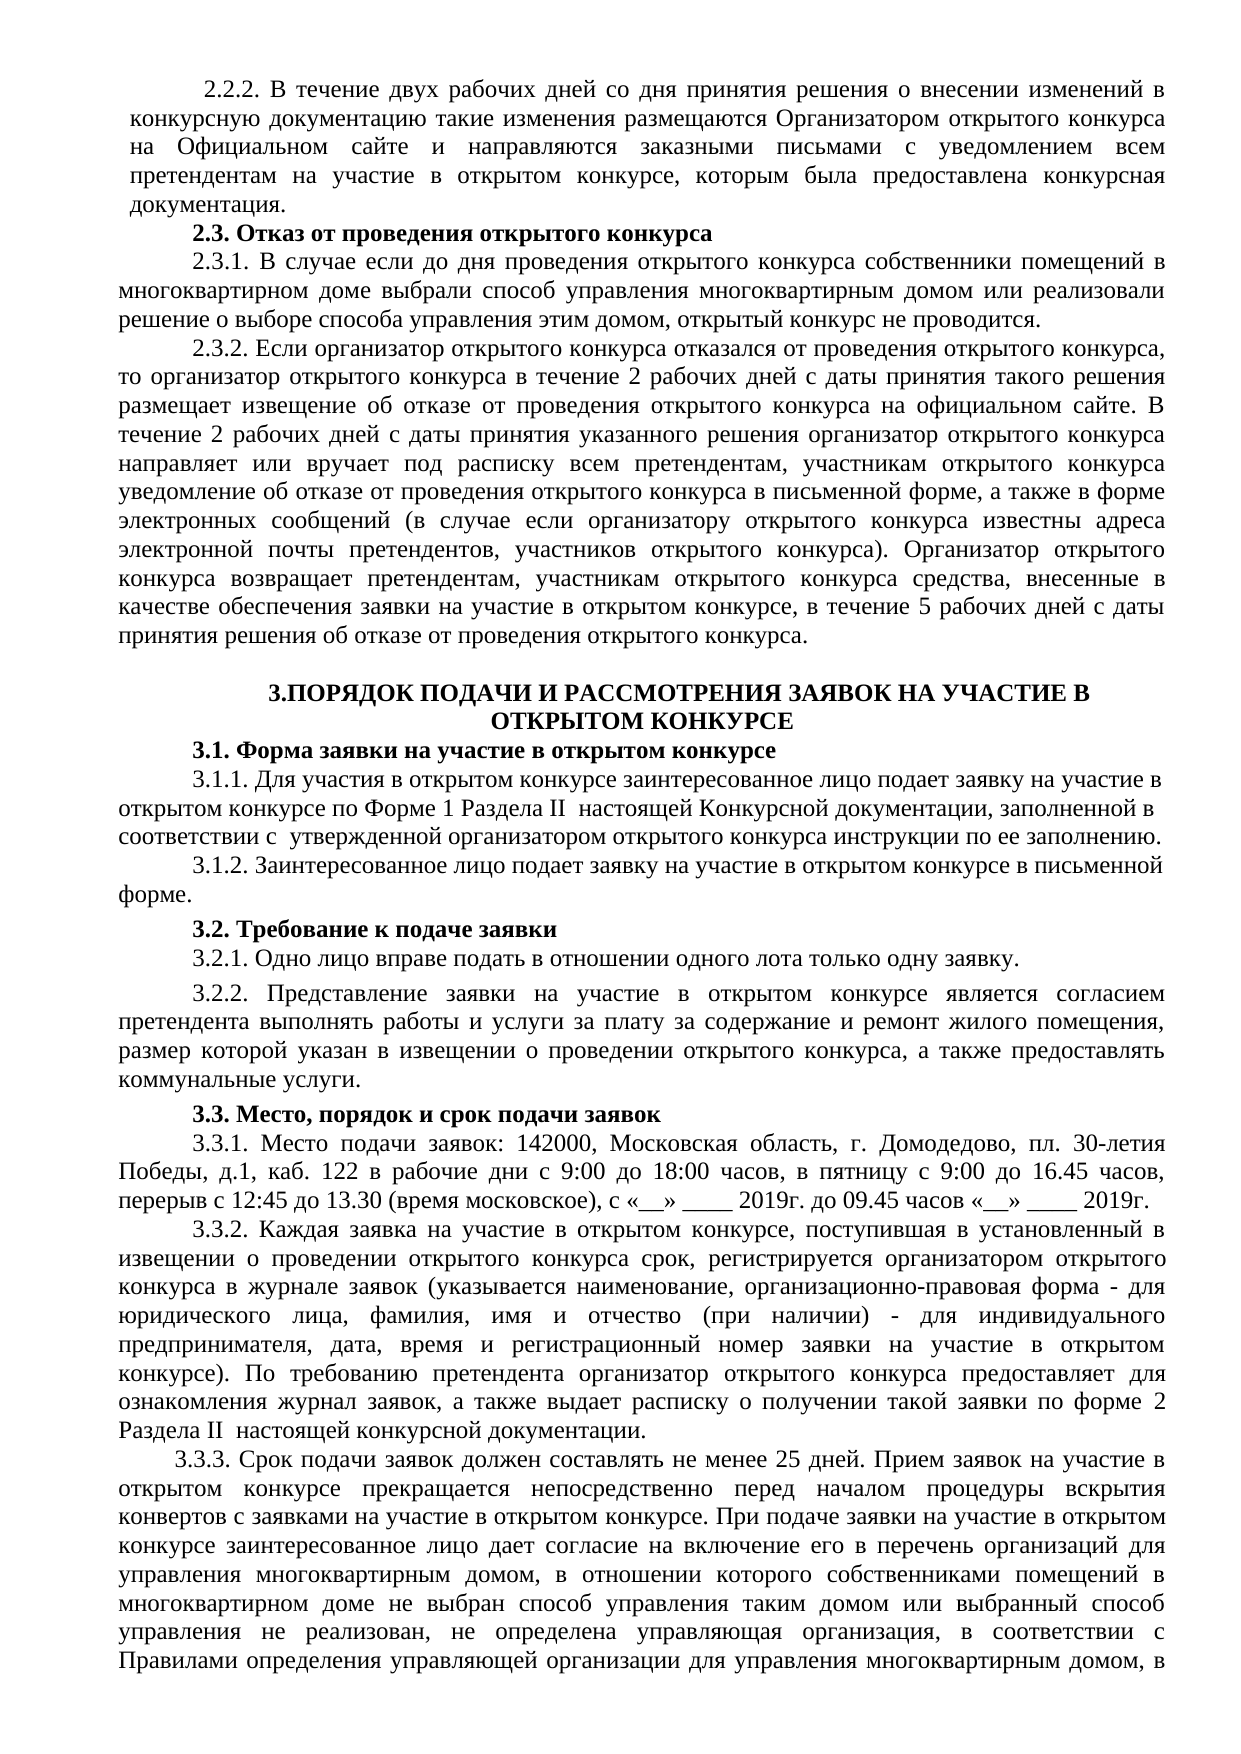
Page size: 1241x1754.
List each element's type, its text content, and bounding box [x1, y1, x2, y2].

text 2.3.1. В случае если до дня проведения открытого конкурса собственники помещений в многоквартирном доме выбрали способ управления многоквартирным домом или реализовали решение о выборе способа управления этим домом, открытый конкурс не проводится. [118, 246, 1166, 333]
text 3.3. Место, порядок и срок подачи заявок [118, 1099, 1166, 1128]
text 3.1. Форма заявки на участие в открытом конкурсе [118, 735, 1166, 764]
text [118, 1444, 1166, 1674]
text 3.2.2. Представление заявки на участие в открытом конкурсе является согласием претендента выполнять работы и услуги за плату за содержание и ремонт жилого помещения, размер которой указан в извещении о проведении открытого конкурса, а также предоставлять коммунальные услуги. [118, 978, 1166, 1093]
text 3.ПОРЯДОК ПОДАЧИ И РАССМОТРЕНИЯ ЗАЯВОК НА УЧАСТИЕ В ОТКРЫТОМ КОНКУРСЕ [118, 678, 1166, 735]
text 3.3.1. Место подачи заявок: 142000, Московская область, г. Домодедово, пл. 30-летия Победы, д.1, каб. 122 в рабочие дни с 9:00 до 18:00 часов, в пятницу с 9:00 до 16.45 часов, перерыв с 12:45 до 13.30 (время московское), с «__» ____ 2019г. до 09.45 часов «__» ____ 2019г. [118, 1128, 1166, 1214]
text 2.3.2. Если организатор открытого конкурса отказался от проведения открытого конкурса, то организатор открытого конкурса в течение 2 рабочих дней с даты принятия такого решения размещает извещение об отказе от проведения открытого конкурса на официальном сайте. В течение 2 рабочих дней с даты принятия указанного решения организатор открытого конкурса направляет или вручает под расписку всем претендентам, участникам открытого конкурса уведомление об отказе от проведения открытого конкурса в письменной форме, а также в форме электронных сообщений (в случае если организатору открытого конкурса известны адреса электронной почты претендентов, участников открытого конкурса). Организатор открытого конкурса возвращает претендентам, участникам открытого конкурса средства, внесенные в качестве обеспечения заявки на участие в открытом конкурсе, в течение 5 рабочих дней с даты принятия решения об отказе от проведения открытого конкурса. [118, 333, 1166, 649]
text 3.1.2. Заинтересованное лицо подает заявку на участие в открытом конкурсе в письменной форме. [118, 850, 1166, 908]
text 2.3. Отказ от проведения открытого конкурса [118, 218, 1166, 246]
text 2.2.2. В течение двух рабочих дней со дня принятия решения о внесении изменений в конкурсную документацию такие изменения размещаются Организатором открытого конкурса на Официальном сайте и направляются заказными письмами с уведомлением всем претендентам на участие в открытом конкурсе, которым была предоставлена конкурсная документация. [129, 74, 1166, 218]
text 3.3.2. Каждая заявка на участие в открытом конкурсе, поступившая в установленный в извещении о проведении открытого конкурса срок, регистрируется организатором открытого конкурса в журнале заявок (указывается наименование, организационно-правовая форма - для юридического лица, фамилия, имя и отчество (при наличии) - для индивидуального предпринимателя, дата, время и регистрационный номер заявки на участие в открытом конкурсе). По требованию претендента организатор открытого конкурса предоставляет для ознакомления журнал заявок, а также выдает расписку о получении такой заявки по форме 2 Раздела II настоящей конкурсной документации. [118, 1214, 1166, 1444]
text 3.2.1. Одно лицо вправе подать в отношении одного лота только одну заявку. [118, 943, 1166, 971]
text 3.2. Требование к подаче заявки [118, 914, 1166, 943]
text 3.1.1. Для участия в открытом конкурсе заинтересованное лицо подает заявку на участие в открытом конкурсе по Форме 1 Раздела II настоящей Конкурсной документации, заполненной в соответствии с утвержденной организатором открытого конкурса инструкции по ее заполнению. [118, 764, 1166, 850]
